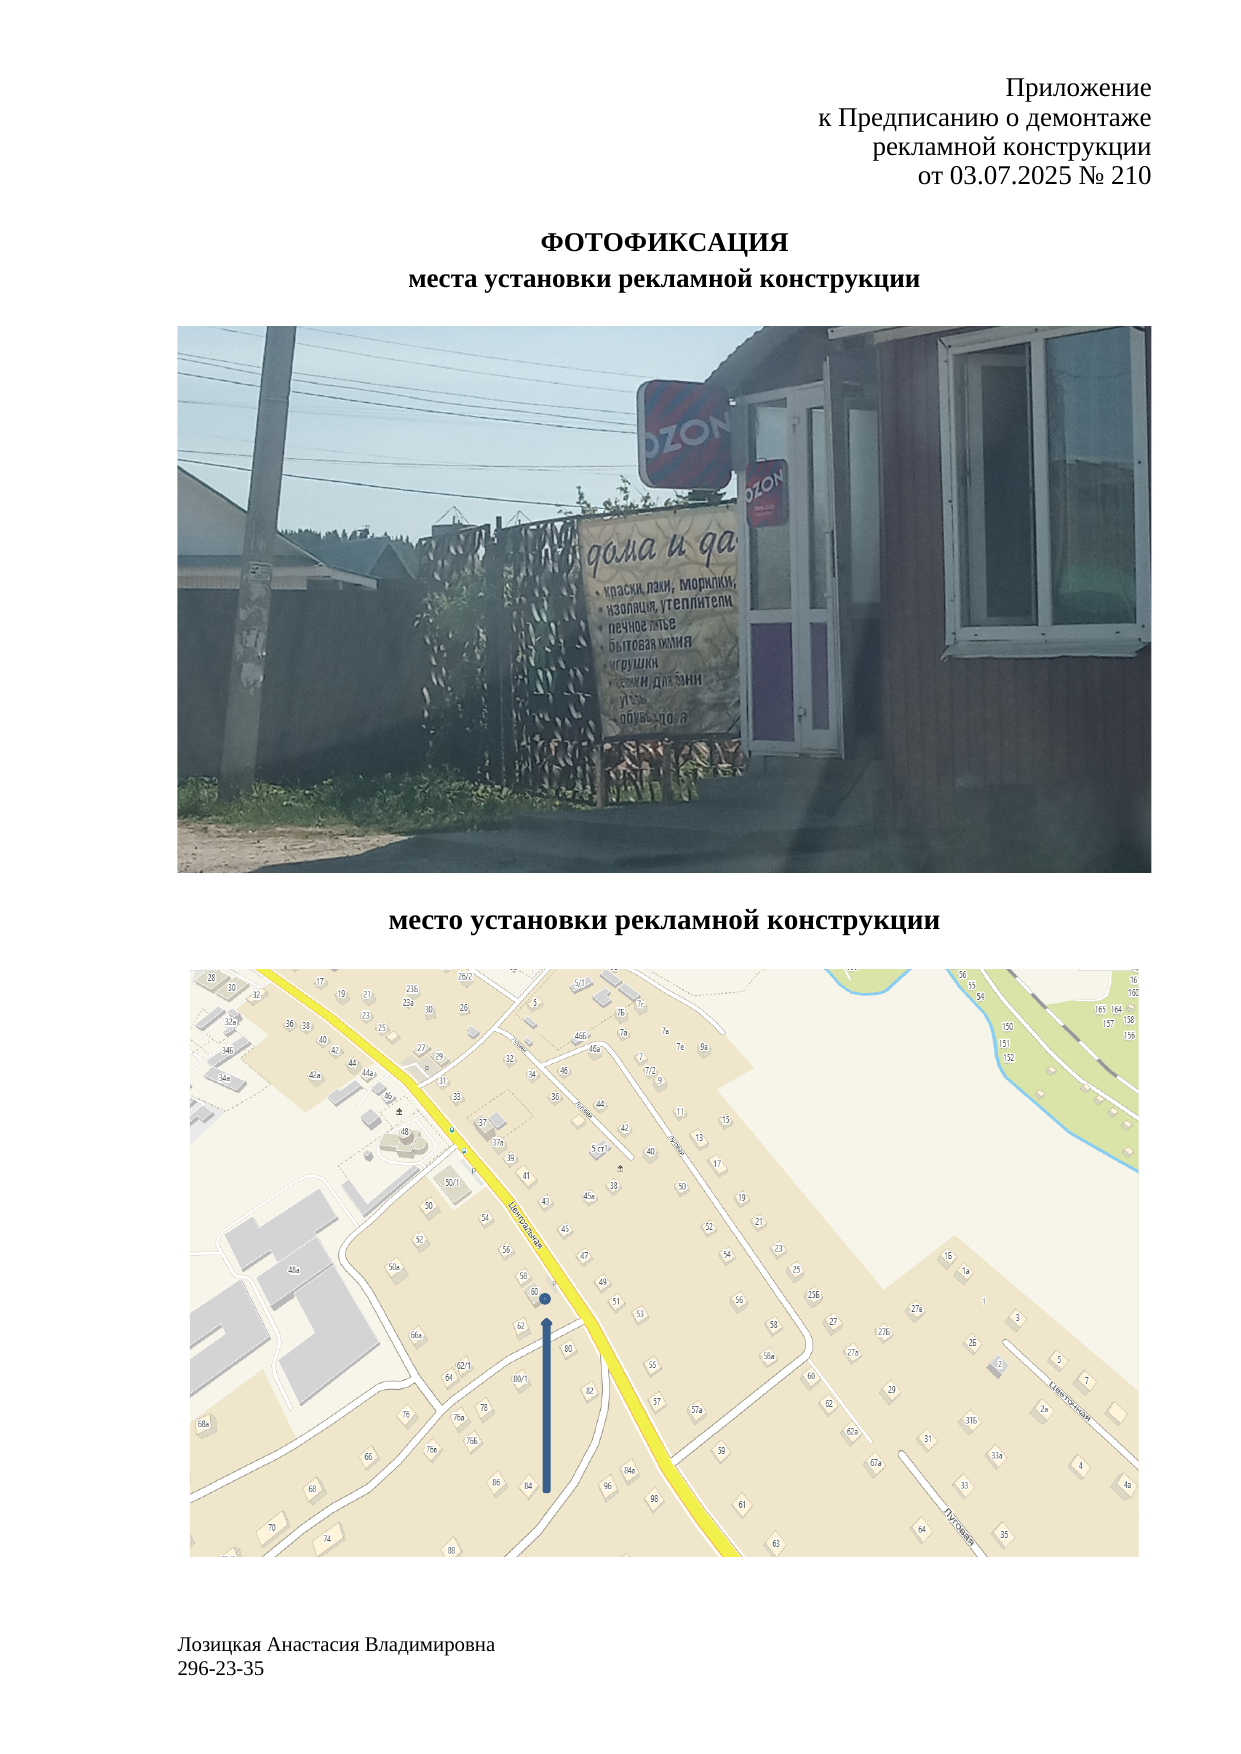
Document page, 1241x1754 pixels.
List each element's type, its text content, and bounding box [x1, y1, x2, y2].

text Приложение [177, 73, 1152, 103]
text к Предписанию о демонтаже [812, 103, 1152, 132]
picture [177, 326, 1152, 873]
text места установки рекламной конструкции [177, 262, 1152, 293]
text ФОТОФИКСАЦИЯ [177, 226, 1152, 257]
text рекламной конструкции [812, 132, 1152, 161]
picture [189, 969, 1140, 1557]
text от 03.07.2025 № 210 [812, 161, 1152, 190]
text место установки рекламной конструкции [177, 902, 1152, 936]
